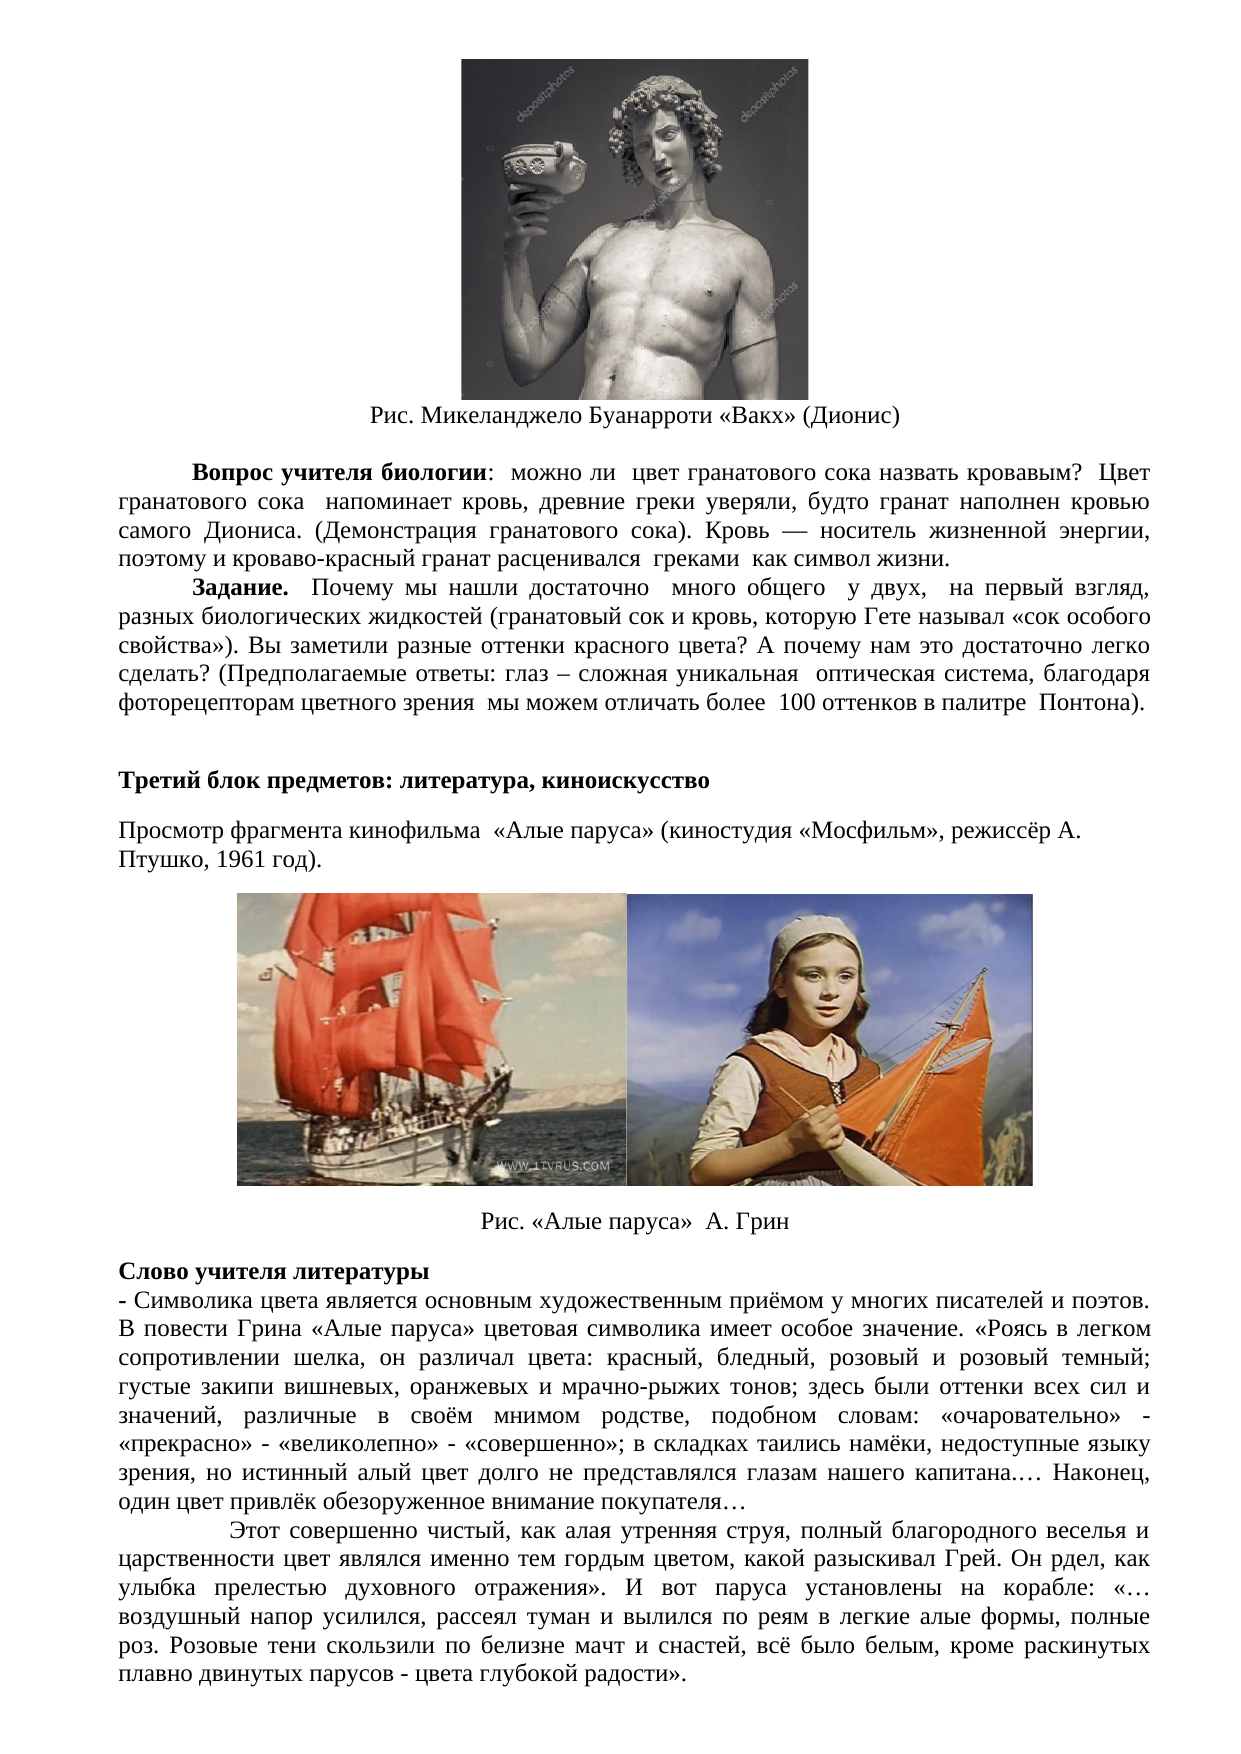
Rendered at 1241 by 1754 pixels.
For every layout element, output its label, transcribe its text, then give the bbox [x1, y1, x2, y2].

text Задание. Почему мы нашли достаточно много общего у двух, на первый взгляд, разных биологических жидкостей (гранатовый сок и кровь, которую Гете называл «сок особого свойства»). Вы заметили разные оттенки красного цвета? А почему нам это достаточно легко сделать? (Предполагаемые ответы: глаз – сложная уникальная оптическая система, благодаря фоторецепторам цветного зрения мы можем отличать более 100 оттенков в палитре Понтона). [118, 572, 1152, 716]
text Просмотр фрагмента кинофильма «Алые паруса» (киностудия «Мосфильм», режиссёр А. Птушко, 1961 год). [118, 815, 1152, 873]
text Третий блок предметов: литература, киноискусство [118, 766, 1152, 794]
picture [237, 893, 1033, 1186]
text Рис. «Алые паруса» А. Грин [118, 1206, 1152, 1235]
text Рис. Микеланджело Буанарроти «Вакх» (Дионис) [118, 400, 1152, 428]
text Вопрос учителя биологии: можно ли цвет гранатового сока назвать кровавым? Цвет гранатового сока напоминает кровь, древние греки уверяли, будто гранат наполнен кровью самого Диониса. (Демонстрация гранатового сока). Кровь — носитель жизненной энергии, поэтому и кроваво-красный гранат расценивался греками как символ жизни. [118, 457, 1152, 572]
text Слово учителя литературы [118, 1256, 1152, 1285]
picture [461, 59, 809, 400]
text - Символика цвета является основным художественным приёмом у многих писателей и поэтов. В повести Грина «Алые паруса» цветовая символика имеет особое значение. «Роясь в легком сопротивлении шелка, он различал цвета: красный, бледный, розовый и розовый темный; густые закипи вишневых, оранжевых и мрачно-рыжих тонов; здесь были оттенки всех сил и значений, различные в своём мнимом родстве, подобном словам: «очаровательно» - «прекрасно» - «великолепно» - «совершенно»; в складках таились намёки, недоступные языку зрения, но истинный алый цвет долго не представлялся глазам нашего капитана.… Наконец, один цвет привлёк обезоруженное внимание покупателя… [118, 1285, 1152, 1515]
text Этот совершенно чистый, как алая утренняя струя, полный благородного веселья и царственности цвет являлся именно тем гордым цветом, какой разыскивал Грей. Он рдел, как улыбка прелестью духовного отражения». И вот паруса установлены на корабле: «… воздушный напор усилился, рассеял туман и вылился по реям в легкие алые формы, полные роз. Розовые тени скользили по белизне мачт и снастей, всё было белым, кроме раскинутых плавно двинутых парусов - цвета глубокой радости». [118, 1515, 1152, 1687]
